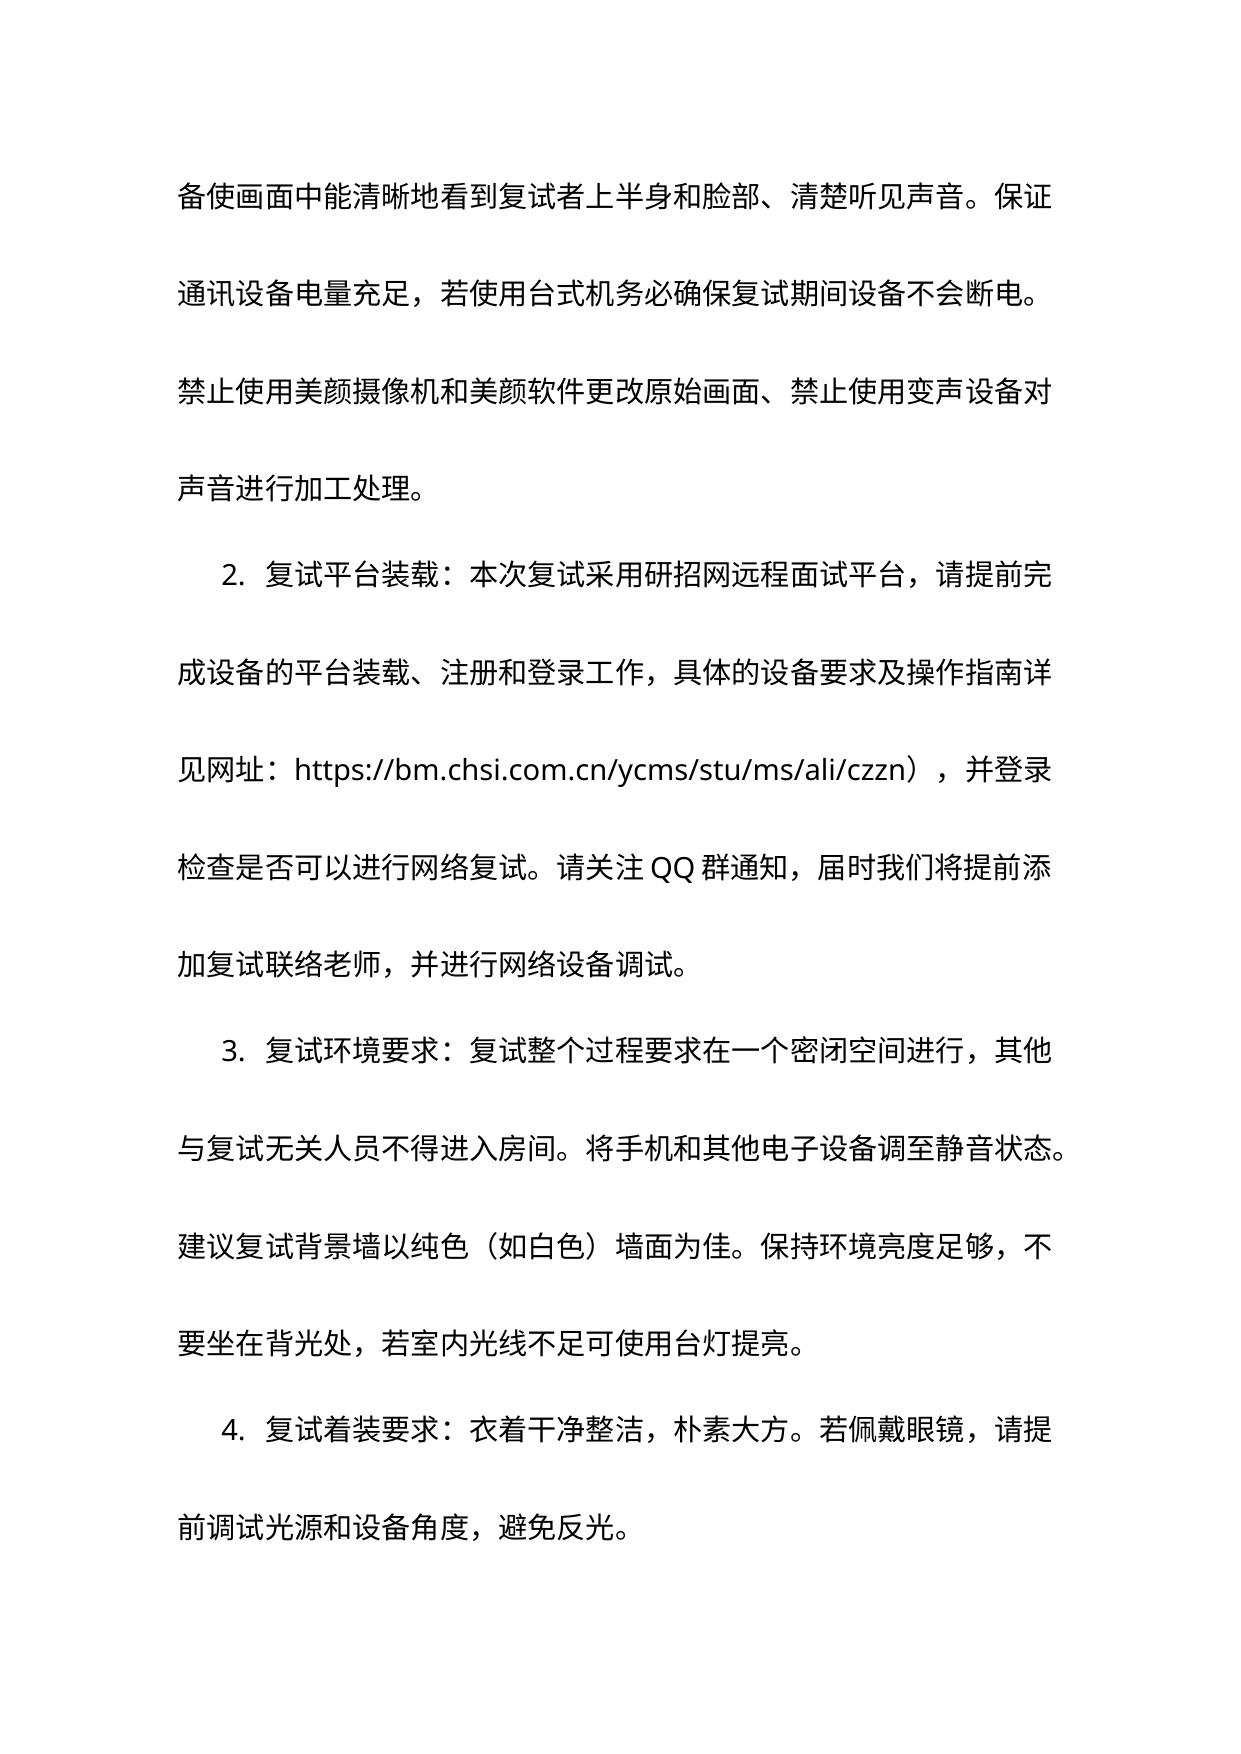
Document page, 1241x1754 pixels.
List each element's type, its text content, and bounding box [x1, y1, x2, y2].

list 复试着装要求：衣着干净整洁，朴素大方。若佩戴眼镜，请提前调试光源和设备角度，避免反光。 [177, 1395, 1078, 1558]
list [177, 162, 1078, 519]
list 复试环境要求：复试整个过程要求在一个密闭空间进行，其他与复试无关人员不得进入房间。将手机和其他电子设备调至静音状态。建议复试背景墙以纯色（如白色）墙面为佳。保持环境亮度足够，不要坐在背光处，若室内光线不足可使用台灯提亮。 [177, 1017, 1078, 1374]
list 复试平台装载：本次复试采用研招网远程面试平台，请提前完成设备的平台装载、注册和登录工作，具体的设备要求及操作指南详见网址：https://bm.chsi.com.cn/ycms/stu/ms/ali/czzn），并登录检查是否可以进行网络复试。请关注QQ群通知，届时我们将提前添加复试联络老师，并进行网络设备调试。 [177, 541, 1078, 996]
